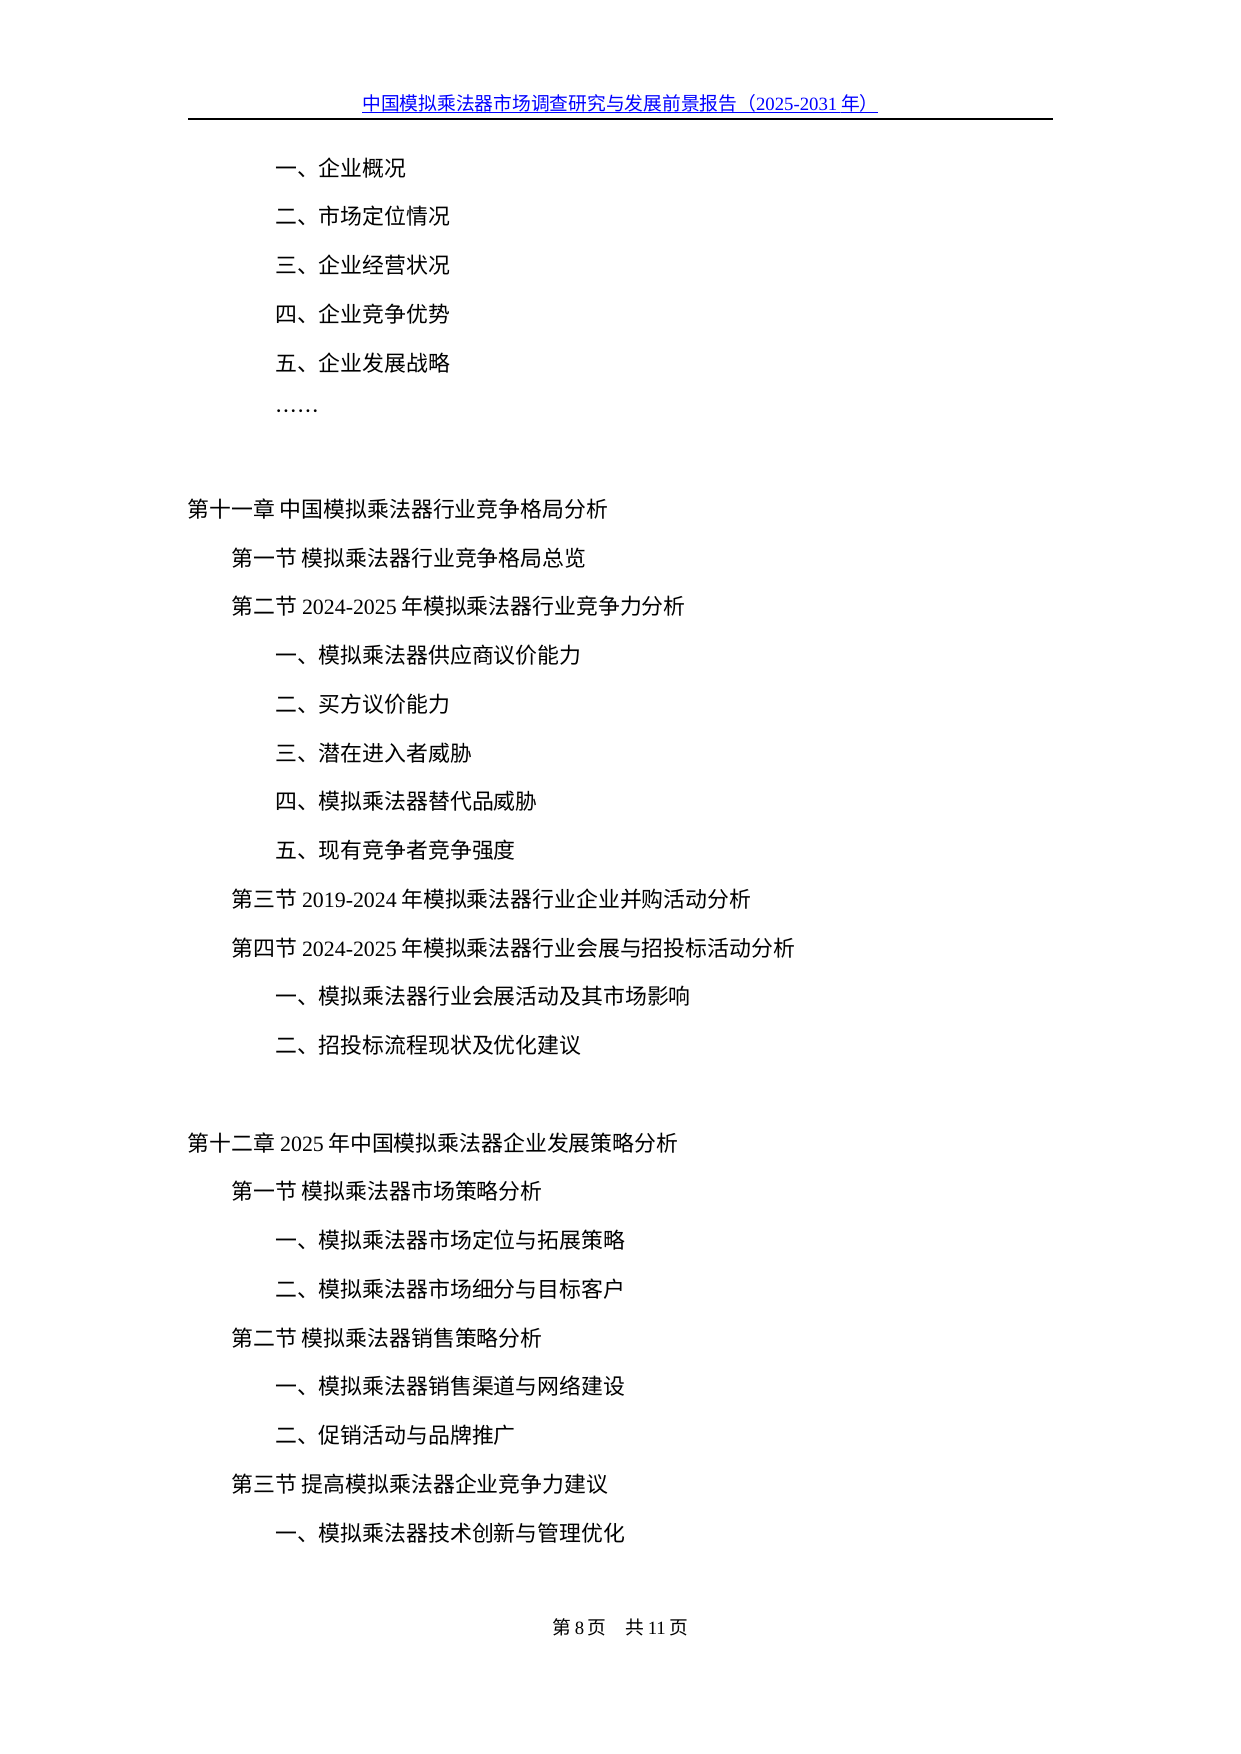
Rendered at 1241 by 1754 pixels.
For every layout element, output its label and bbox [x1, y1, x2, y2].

text [187, 150, 1053, 1548]
